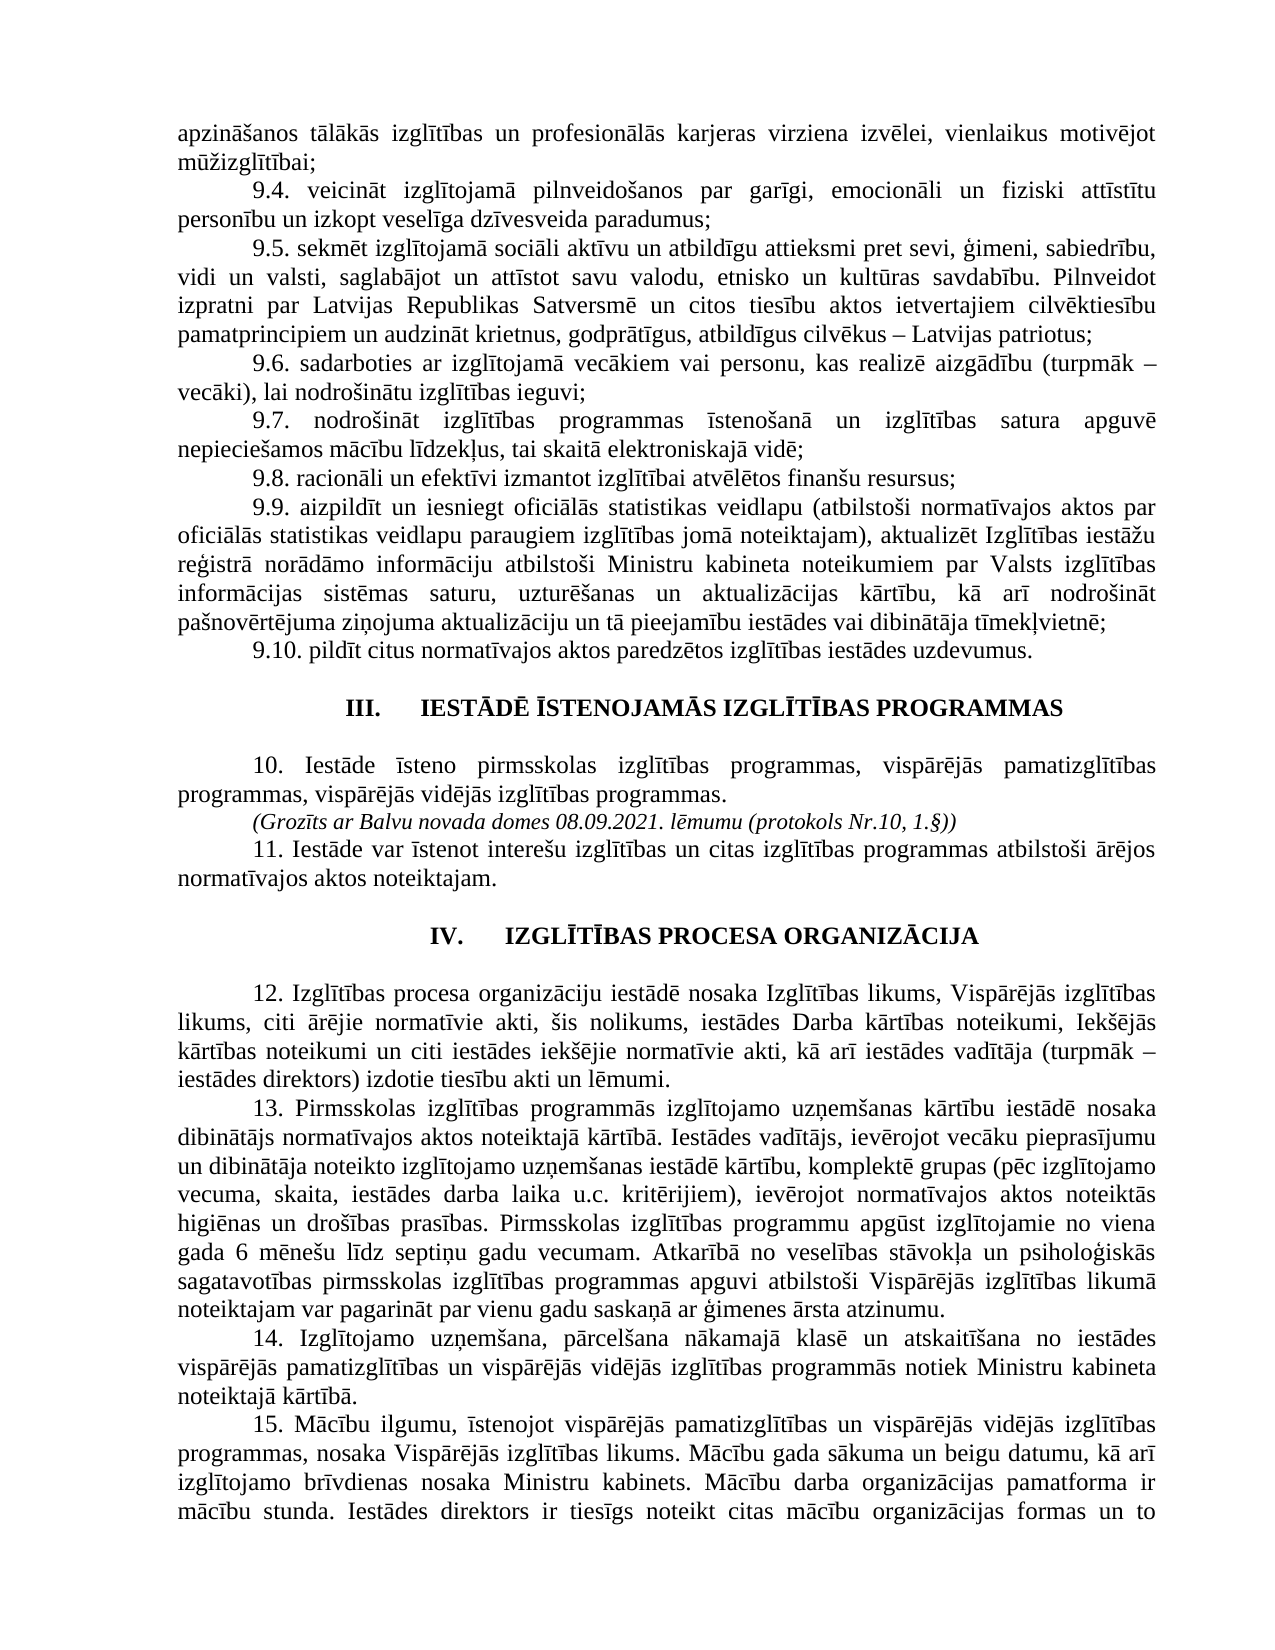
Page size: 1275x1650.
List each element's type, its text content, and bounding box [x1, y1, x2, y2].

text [177, 118, 1157, 176]
text 9.6. sadarboties ar izglītojamā vecākiem vai personu, kas realizē aizgādību (turpmāk – vecāki), lai nodrošinātu izglītības ieguvi; [177, 348, 1157, 406]
text 10. Iestāde īsteno pirmsskolas izglītības programmas, vispārējās pamatizglītības programmas, vispārējās vidējās izglītības programmas. [177, 751, 1157, 808]
text 12. Izglītības procesa organizāciju iestādē nosaka Izglītības likums, Vispārējās izglītības likums, citi ārējie normatīvie akti, šis nolikums, iestādes Darba kārtības noteikumi, Iekšējās kārtības noteikumi un citi iestādes iekšējie normatīvie akti, kā arī iestādes vadītāja (turpmāk – iestādes direktors) izdotie tiesību akti un lēmumi. [177, 978, 1157, 1093]
text 9.4. veicināt izglītojamā pilnveidošanos par garīgi, emocionāli un fiziski attīstītu personību un izkopt veselīga dzīvesveida paradumus; [177, 176, 1157, 233]
text 13. Pirmsskolas izglītības programmās izglītojamo uzņemšanas kārtību iestādē nosaka dibinātājs normatīvajos aktos noteiktajā kārtībā. Iestādes vadītājs, ievērojot vecāku pieprasījumu un dibinātāja noteikto izglītojamo uzņemšanas iestādē kārtību, komplektē grupas (pēc izglītojamo vecuma, skaita, iestādes darba laika u.c. kritērijiem), ievērojot normatīvajos aktos noteiktās higiēnas un drošības prasības. Pirmsskolas izglītības programmu apgūst izglītojamie no viena gada 6 mēnešu līdz septiņu gadu vecumam. Atkarībā no veselības stāvokļa un psiholoģiskās sagatavotības pirmsskolas izglītības programmas apguvi atbilstoši Vispārējās izglītības likumā noteiktajam var pagarināt par vienu gadu saskaņā ar ģimenes ārsta atzinumu. [177, 1093, 1157, 1323]
text 9.5. sekmēt izglītojamā sociāli aktīvu un atbildīgu attieksmi pret sevi, ģimeni, sabiedrību, vidi un valsti, saglabājot un attīstot savu valodu, etnisko un kultūras savdabību. Pilnveidot izpratni par Latvijas Republikas Satversmē un citos tiesību aktos ietvertajiem cilvēktiesību pamatprincipiem un audzināt krietnus, godprātīgus, atbildīgus cilvēkus – Latvijas patriotus; [177, 233, 1157, 348]
text 9.7. nodrošināt izglītības programmas īstenošanā un izglītības satura apguvē nepieciešamos mācību līdzekļus, tai skaitā elektroniskajā vidē; [177, 406, 1157, 463]
text 9.8. racionāli un efektīvi izmantot izglītībai atvēlētos finanšu resursus; [177, 463, 1157, 492]
text 14. Izglītojamo uzņemšana, pārcelšana nākamajā klasē un atskaitīšana no iestādes vispārējās pamatizglītības un vispārējās vidējās izglītības programmās notiek Ministru kabineta noteiktajā kārtībā. [177, 1323, 1157, 1409]
list Izglītības procesa organizācija [252, 921, 1157, 949]
list Iestādē īstenojamās izglītības programmas [252, 693, 1157, 722]
text 9.10. pildīt citus normatīvajos aktos paredzētos izglītības iestādes uzdevumus. [177, 636, 1157, 664]
text 11. Iestāde var īstenot interešu izglītības un citas izglītības programmas atbilstoši ārējos normatīvajos aktos noteiktajam. [177, 834, 1157, 892]
text 9.9. aizpildīt un iesniegt oficiālās statistikas veidlapu (atbilstoši normatīvajos aktos par oficiālās statistikas veidlapu paraugiem izglītības jomā noteiktajam), aktualizēt Izglītības iestāžu reģistrā norādāmo informāciju atbilstoši Ministru kabineta noteikumiem par Valsts izglītības informācijas sistēmas saturu, uzturēšanas un aktualizācijas kārtību, kā arī nodrošināt pašnovērtējuma ziņojuma aktualizāciju un tā pieejamību iestādes vai dibinātāja tīmekļvietnē; [177, 492, 1157, 636]
text (Grozīts ar Balvu novada domes 08.09.2021. lēmumu (protokols Nr.10, 1.§)) [177, 808, 1157, 834]
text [177, 1409, 1157, 1524]
